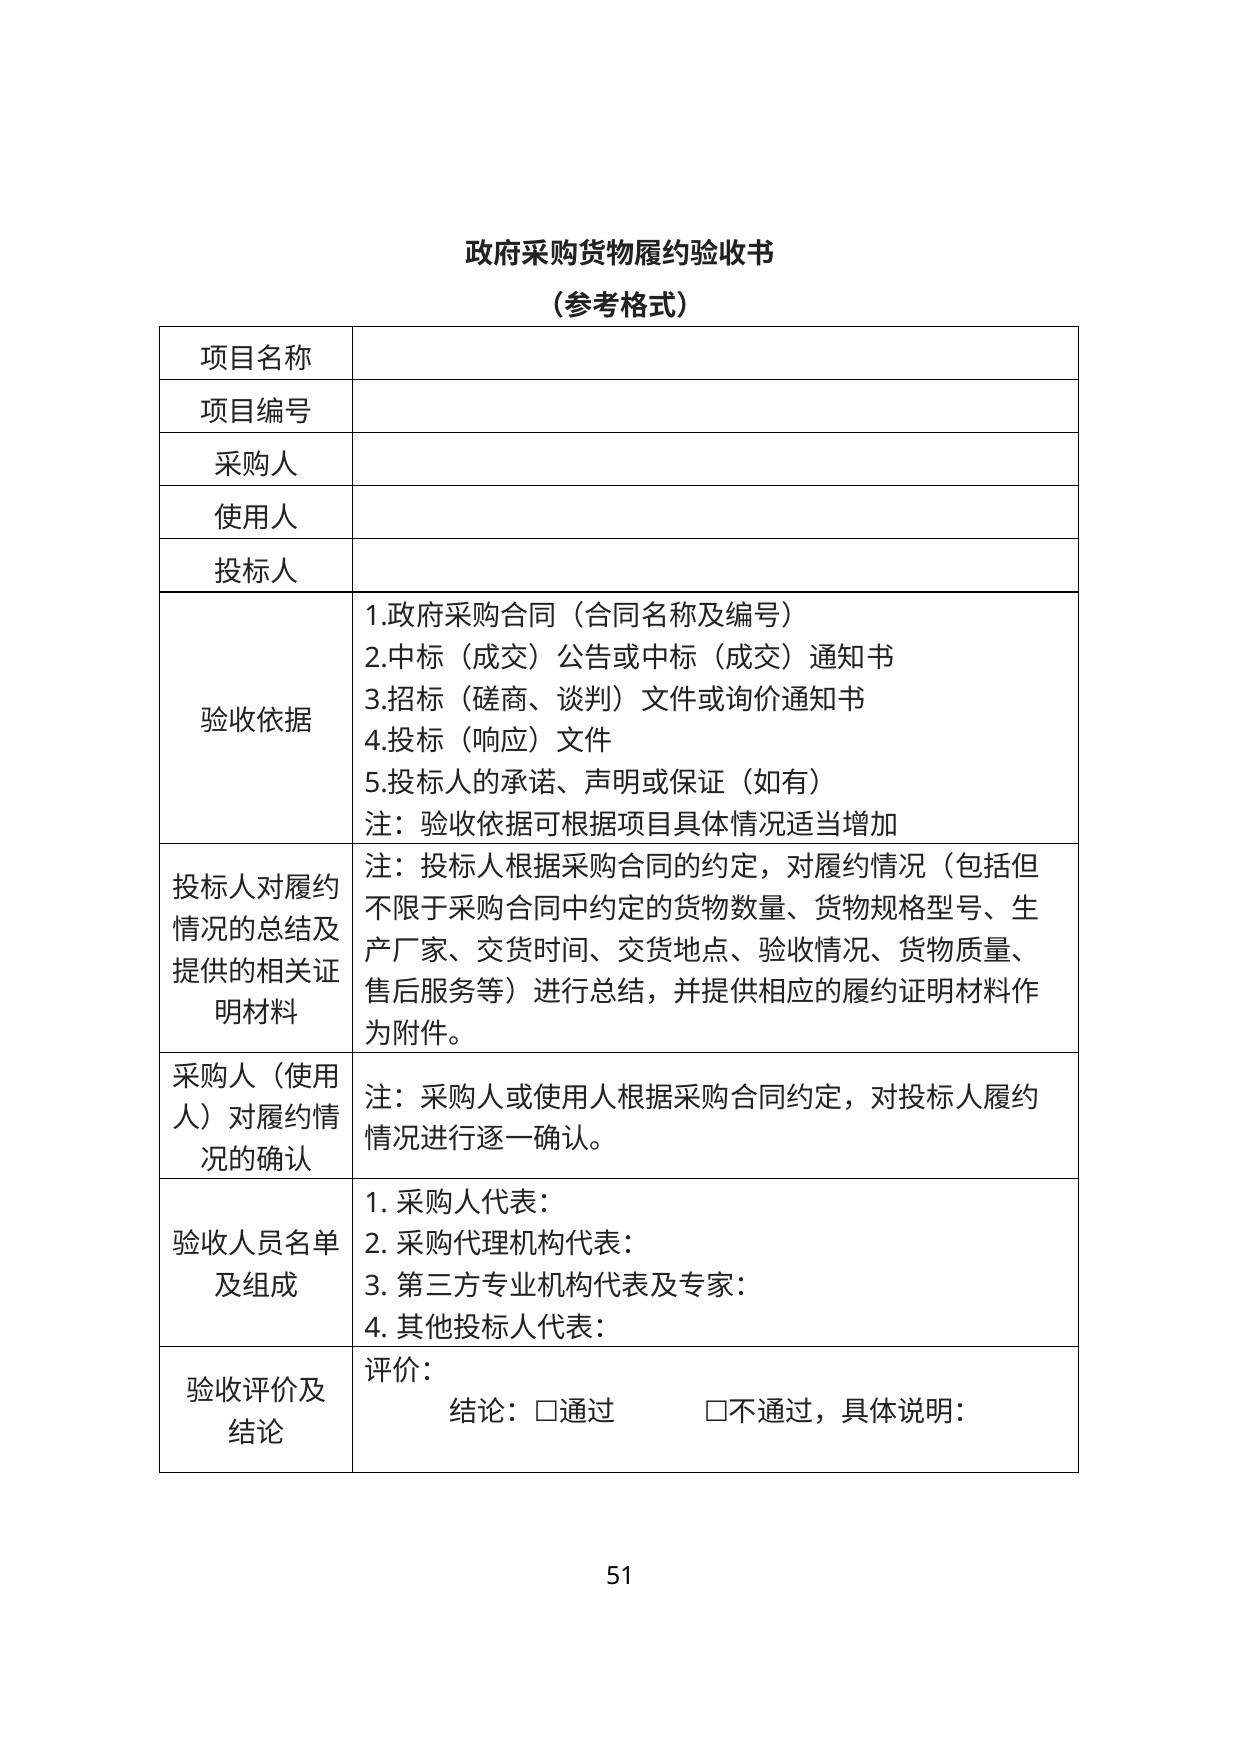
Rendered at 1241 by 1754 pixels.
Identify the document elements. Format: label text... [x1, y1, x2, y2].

table_cell [353, 380, 364, 432]
table_cell [353, 486, 364, 538]
table_cell [353, 433, 364, 485]
table_cell [1067, 380, 1078, 432]
table_cell 验收依据 [160, 593, 352, 842]
table_cell [1067, 433, 1078, 485]
table_header [353, 327, 364, 379]
list （参考格式） [159, 274, 1081, 326]
text 政府采购货物履约验收书 [159, 222, 1081, 274]
table_cell [353, 539, 364, 591]
table_cell 验收评价及 结论 [160, 1347, 352, 1472]
table_cell 投标人对履约情况的总结及提供的相关证明材料 [160, 844, 352, 1052]
table_cell [1067, 539, 1078, 591]
table_cell 注：采购人或使用人根据采购合同约定，对投标人履约情况进行逐一确认。 [353, 1053, 1078, 1178]
table_header [1067, 327, 1078, 379]
table_cell 验收人员名单 及组成 [160, 1179, 352, 1346]
table_cell [1067, 486, 1078, 538]
